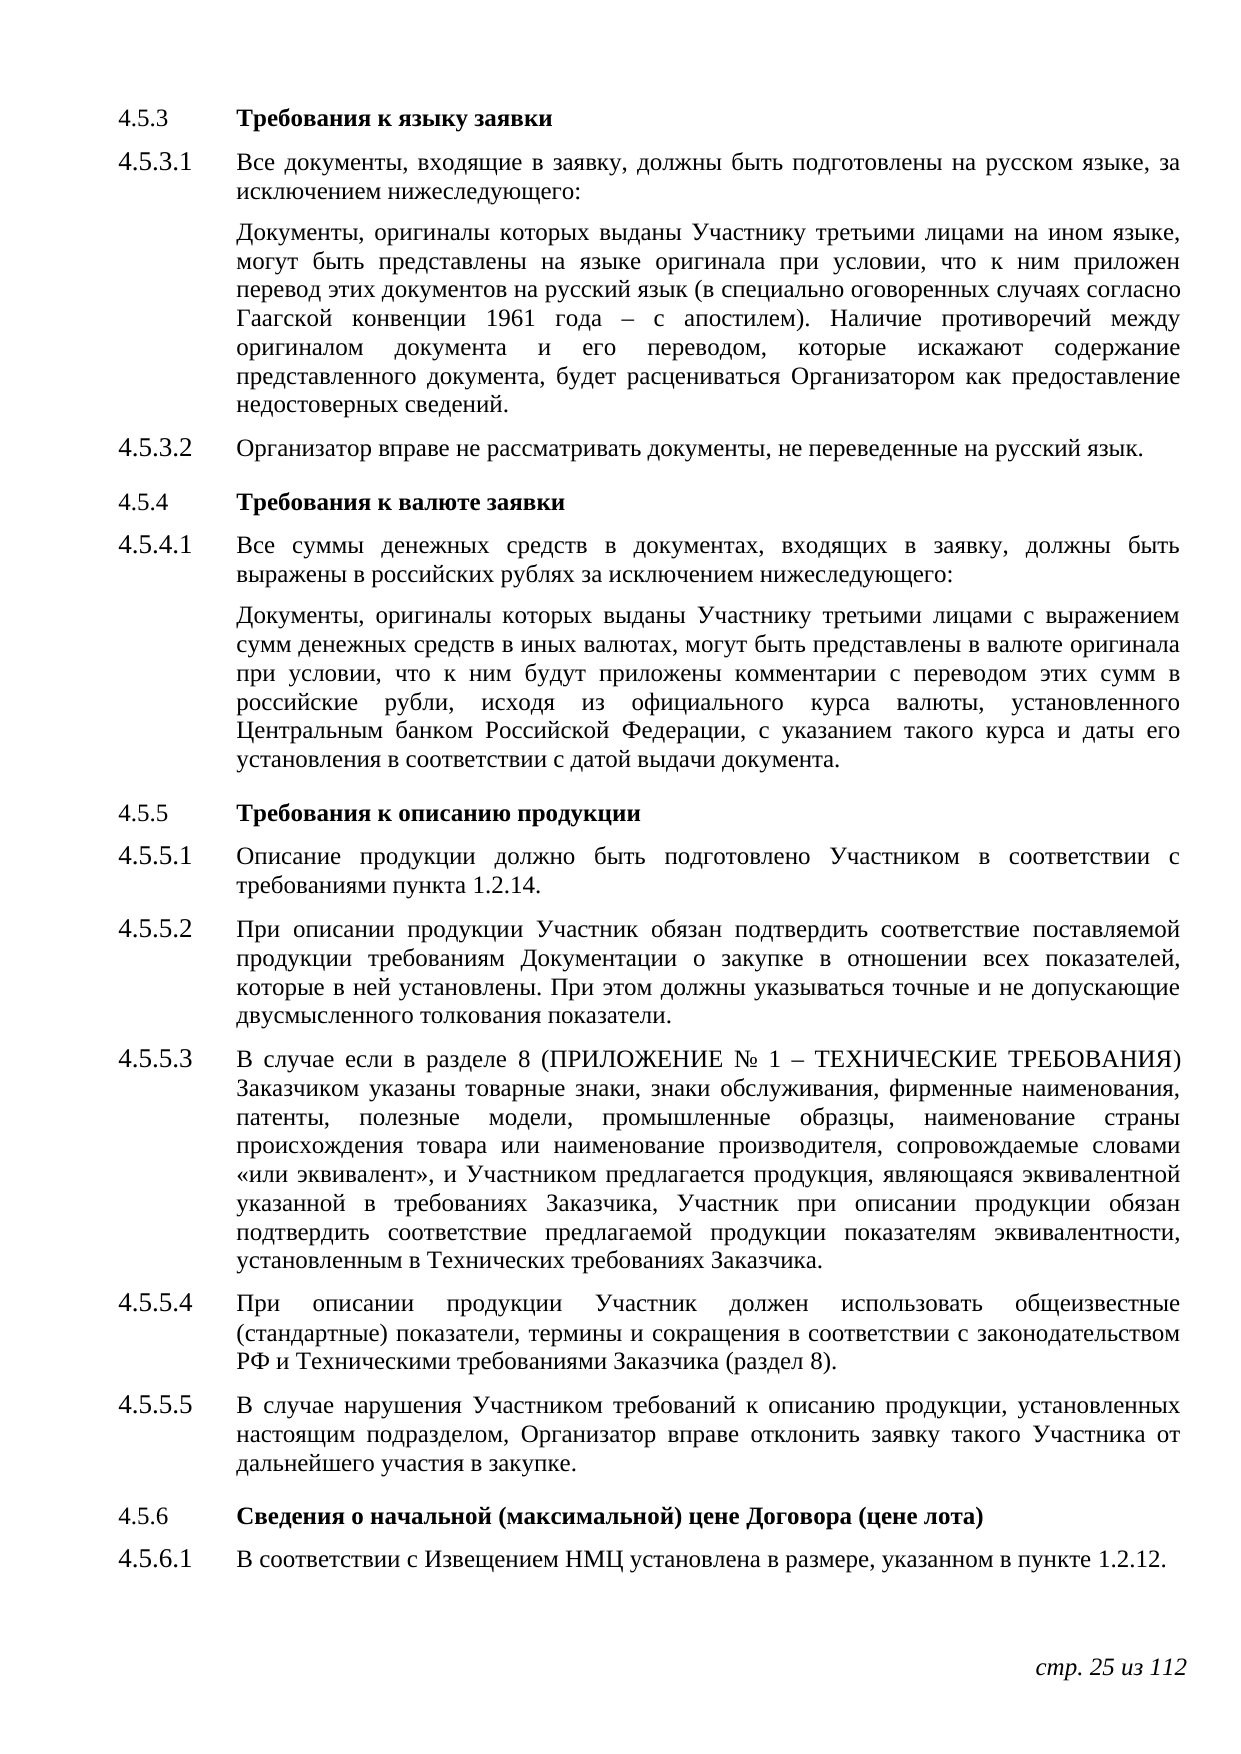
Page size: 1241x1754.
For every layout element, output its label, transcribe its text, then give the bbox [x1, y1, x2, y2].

list Все документы, входящие в заявку, должны быть подготовлены на русском языке, за исключением нижеследующего: [118, 145, 1181, 204]
text В соответствии с Извещением НМЦ установлена в размере, указанном в пункте 1.2.12. [118, 1543, 1181, 1574]
list Все суммы денежных средств в документах, входящих в заявку, должны быть выражены в российских рублях за исключением нижеследующего: [118, 528, 1181, 588]
text Сведения о начальной (максимальной) цене Договора (цене лота) [118, 1501, 1181, 1530]
text Требования к описанию продукции [118, 798, 1181, 827]
text При описании продукции Участник обязан подтвердить соответствие поставляемой продукции требованиям Документации о закупке в отношении всех показателей, которые в ней установлены. При этом должны указываться точные и не допускающие двусмысленного толкования показатели. [118, 912, 1181, 1029]
text Требования к валюте заявки [118, 487, 1181, 516]
text Описание продукции должно быть подготовлено Участником в соответствии с требованиями пункта 1.2.14. [118, 839, 1181, 899]
text В случае нарушения Участником требований к описанию продукции, установленных настоящим подразделом, Организатор вправе отклонить заявку такого Участника от дальнейшего участия в закупке. [118, 1388, 1181, 1476]
list Организатор вправе не рассматривать документы, не переведенные на русский язык. [118, 431, 1181, 462]
text При описании продукции Участник должен использовать общеизвестные (стандартные) показатели, термины и сокращения в соответствии с законодательством РФ и Техническими требованиями Заказчика (раздел 8). [118, 1287, 1181, 1375]
text Требования к языку заявки [118, 103, 1181, 132]
text Документы, оригиналы которых выданы Участнику третьими лицами на ином языке, могут быть представлены на языке оригинала при условии, что к ним приложен перевод этих документов на русский язык (в специально оговоренных случаях согласно Гаагской конвенции 1961 года – с апостилем). Наличие противоречий между оригиналом документа и его переводом, которые искажают содержание представленного документа, будет расцениваться Организатором как предоставление недостоверных сведений. [236, 217, 1181, 418]
text Документы, оригиналы которых выданы Участнику третьими лицами с выражением сумм денежных средств в иных валютах, могут быть представлены в валюте оригинала при условии, что к ним будут приложены комментарии с переводом этих сумм в российские рубли, исходя из официального курса валюты, установленного Центральным банком Российской Федерации, с указанием такого курса и даты его установления в соответствии с датой выдачи документа. [236, 601, 1181, 773]
text В случае если в разделе 8 (ПРИЛОЖЕНИЕ № 1 – ТЕХНИЧЕСКИЕ ТРЕБОВАНИЯ) Заказчиком указаны товарные знаки, знаки обслуживания, фирменные наименования, патенты, полезные модели, промышленные образцы, наименование страны происхождения товара или наименование производителя, сопровождаемые словами «или эквивалент», и Участником предлагается продукция, являющаяся эквивалентной указанной в требованиях Заказчика, Участник при описании продукции обязан подтвердить соответствие предлагаемой продукции показателям эквивалентности, установленным в Технических требованиях Заказчика. [118, 1042, 1181, 1274]
